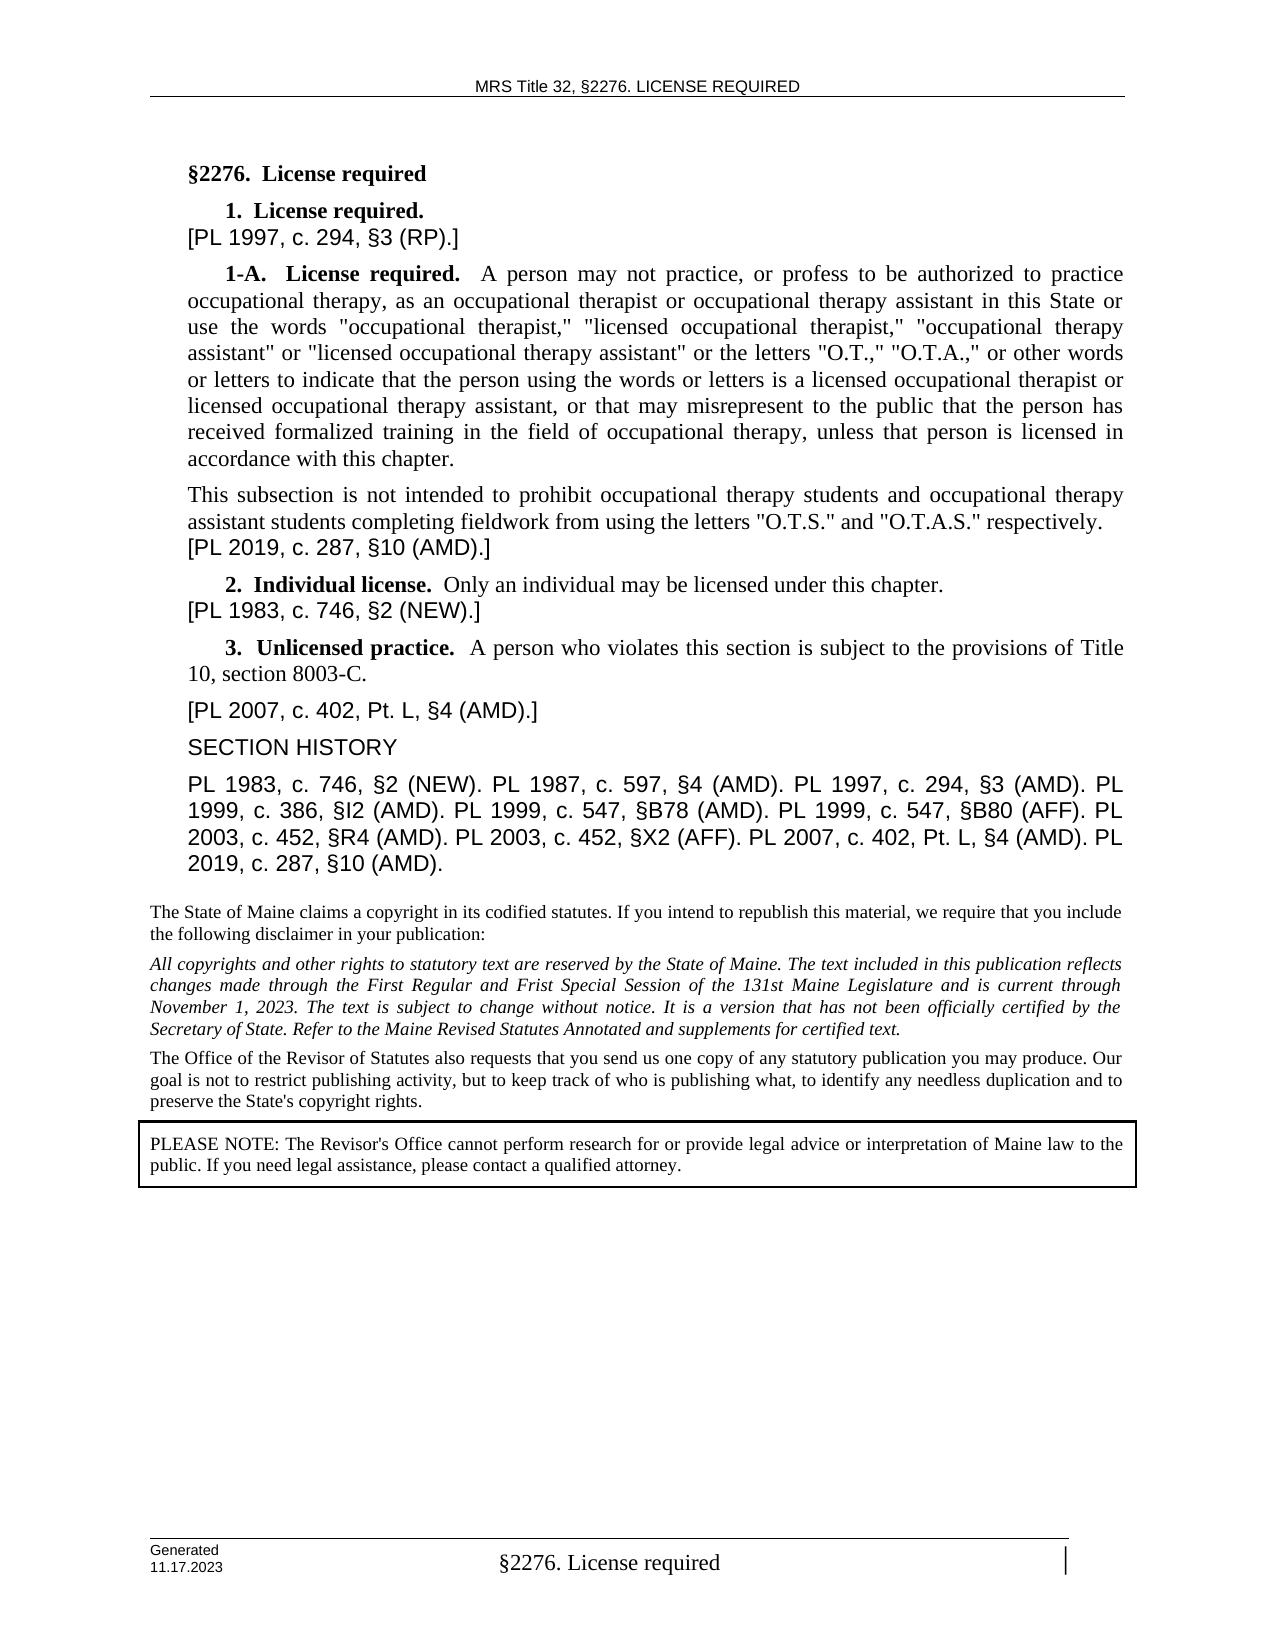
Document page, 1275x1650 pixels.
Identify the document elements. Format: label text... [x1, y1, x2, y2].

text 1. License required. [187, 197, 1125, 223]
text All copyrights and other rights to statutory text are reserved by the State of Maine. The text included in this publication reflects changes made through the First Regular and Frist Special Session of the 131st Maine Legislature and is current through November 1, 2023 . The text is subject to change without notice. It is a version that has not been officially certified by the Secretary of State. Refer to the Maine Revised Statutes Annotated and supplements for certified text. [150, 953, 1125, 1039]
text [PL 2019, c. 287, §10 (AMD).] [187, 534, 1125, 561]
text 3. Unlicensed practice. A person who violates this section is subject to the provisions of Title 10, section 8003‑C. [187, 634, 1125, 687]
text 1-A. License required. A person may not practice, or profess to be authorized to practice occupational therapy, as an occupational therapist or occupational therapy assistant in this State or use the words "occupational therapist," "licensed occupational therapist," "occupational therapy assistant" or "licensed occupational therapy assistant" or the letters "O.T.," "O.T.A.," or other words or letters to indicate that the person using the words or letters is a licensed occupational therapist or licensed occupational therapy assistant, or that may misrepresent to the public that the person has received formalized training in the field of occupational therapy, unless that person is licensed in accordance with this chapter. [187, 260, 1125, 471]
text [PL 1997, c. 294, §3 (RP).] [187, 223, 1125, 250]
text SECTION HISTORY [187, 734, 1125, 760]
text 2. Individual license. Only an individual may be licensed under this chapter. [187, 571, 1125, 597]
text The Office of the Revisor of Statutes also requests that you send us one copy of any statutory publication you may produce. Our goal is not to restrict publishing activity, but to keep track of who is publishing what, to identify any needless duplication and to preserve the State's copyright rights. [150, 1047, 1125, 1112]
text §2276. License required [187, 160, 1125, 187]
text PL 1983, c. 746, §2 (NEW). PL 1987, c. 597, §4 (AMD). PL 1997, c. 294, §3 (AMD). PL 1999, c. 386, §I2 (AMD). PL 1999, c. 547, §B78 (AMD). PL 1999, c. 547, §B80 (AFF). PL 2003, c. 452, §R4 (AMD). PL 2003, c. 452, §X2 (AFF). PL 2007, c. 402, Pt. L, §4 (AMD). PL 2019, c. 287, §10 (AMD). [187, 771, 1125, 876]
text This subsection is not intended to prohibit occupational therapy students and occupational therapy assistant students completing fieldwork from using the letters "O.T.S." and "O.T.A.S." respectively. [187, 482, 1125, 534]
text PLEASE NOTE: The Revisor's Office cannot perform research for or provide legal advice or interpretation of Maine law to the public. If you need legal assistance, please contact a qualified attorney. [140, 1123, 1135, 1186]
text [PL 1983, c. 746, §2 (NEW).] [187, 597, 1125, 624]
text The State of Maine claims a copyright in its codified statutes. If you intend to republish this material, we require that you include the following disclaimer in your publication: [150, 901, 1125, 944]
text [PL 2007, c. 402, Pt. L, §4 (AMD).] [187, 697, 1125, 724]
